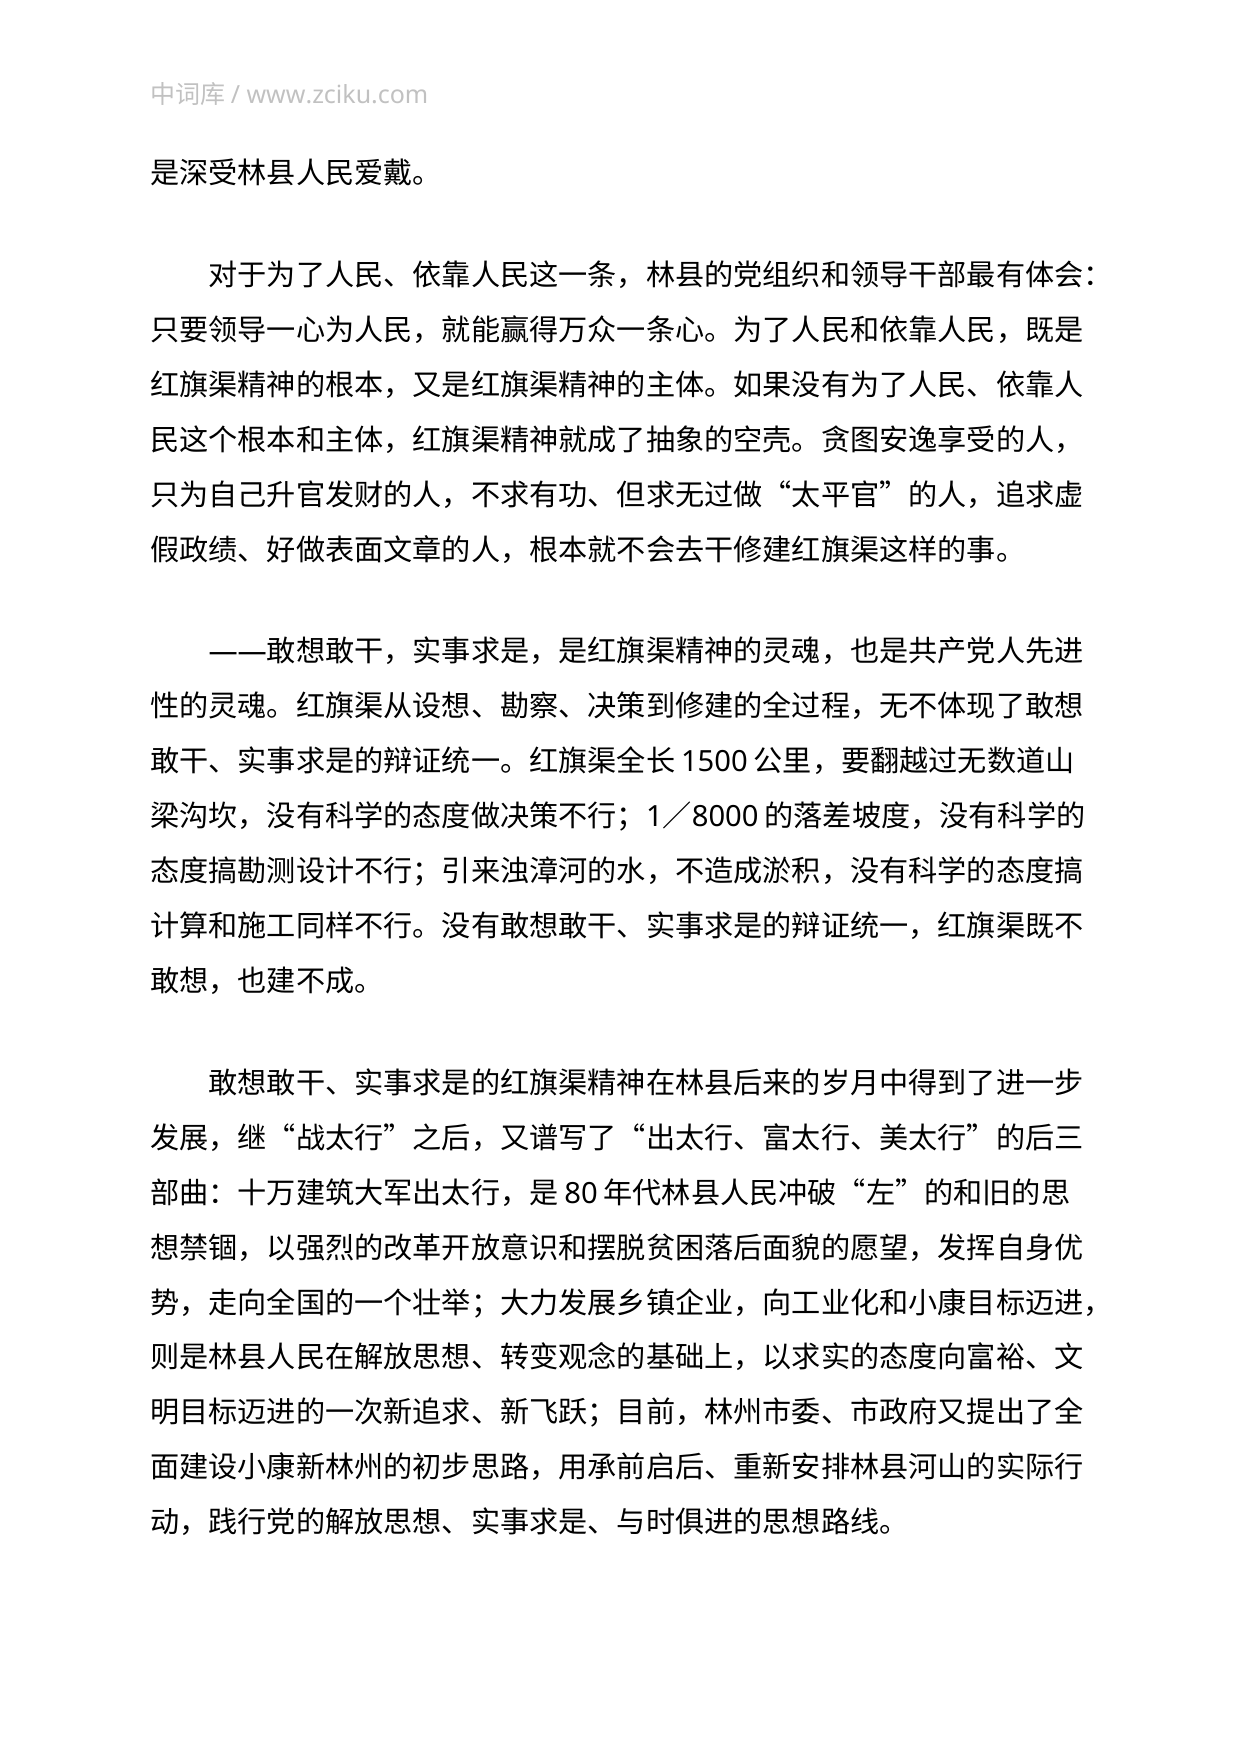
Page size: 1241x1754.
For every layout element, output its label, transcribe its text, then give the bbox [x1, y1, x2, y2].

text 敢想敢干、实事求是的红旗渠精神在林县后来的岁月中得到了进一步发展，继“战太行”之后，又谱写了“出太行、富太行、美太行”的后三部曲：十万建筑大军出太行，是80年代林县人民冲破“左”的和旧的思想禁锢，以强烈的改革开放意识和摆脱贫困落后面貌的愿望，发挥自身优势，走向全国的一个壮举；大力发展乡镇企业，向工业化和小康目标迈进，则是林县人民在解放思想、转变观念的基础上，以求实的态度向富裕、文明目标迈进的一次新追求、新飞跃；目前，林州市委、市政府又提出了全面建设小康新林州的初步思路，用承前启后、重新安排林县河山的实际行动，践行党的解放思想、实事求是、与时俱进的思想路线。 [150, 1059, 1090, 1541]
text ——敢想敢干，实事求是，是红旗渠精神的灵魂，也是共产党人先进性的灵魂。红旗渠从设想、勘察、决策到修建的全过程，无不体现了敢想敢干、实事求是的辩证统一。红旗渠全长1500公里，要翻越过无数道山梁沟坎，没有科学的态度做决策不行；1／8000的落差坡度，没有科学的态度搞勘测设计不行；引来浊漳河的水，不造成淤积，没有科学的态度搞计算和施工同样不行。没有敢想敢干、实事求是的辩证统一，红旗渠既不敢想，也建不成。 [150, 628, 1090, 1000]
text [150, 150, 1090, 192]
text 对于为了人民、依靠人民这一条，林县的党组织和领导干部最有体会：只要领导一心为人民，就能赢得万众一条心。为了人民和依靠人民，既是红旗渠精神的根本，又是红旗渠精神的主体。如果没有为了人民、依靠人民这个根本和主体，红旗渠精神就成了抽象的空壳。贪图安逸享受的人，只为自己升官发财的人，不求有功、但求无过做“太平官”的人，追求虚假政绩、好做表面文章的人，根本就不会去干修建红旗渠这样的事。 [150, 252, 1090, 568]
